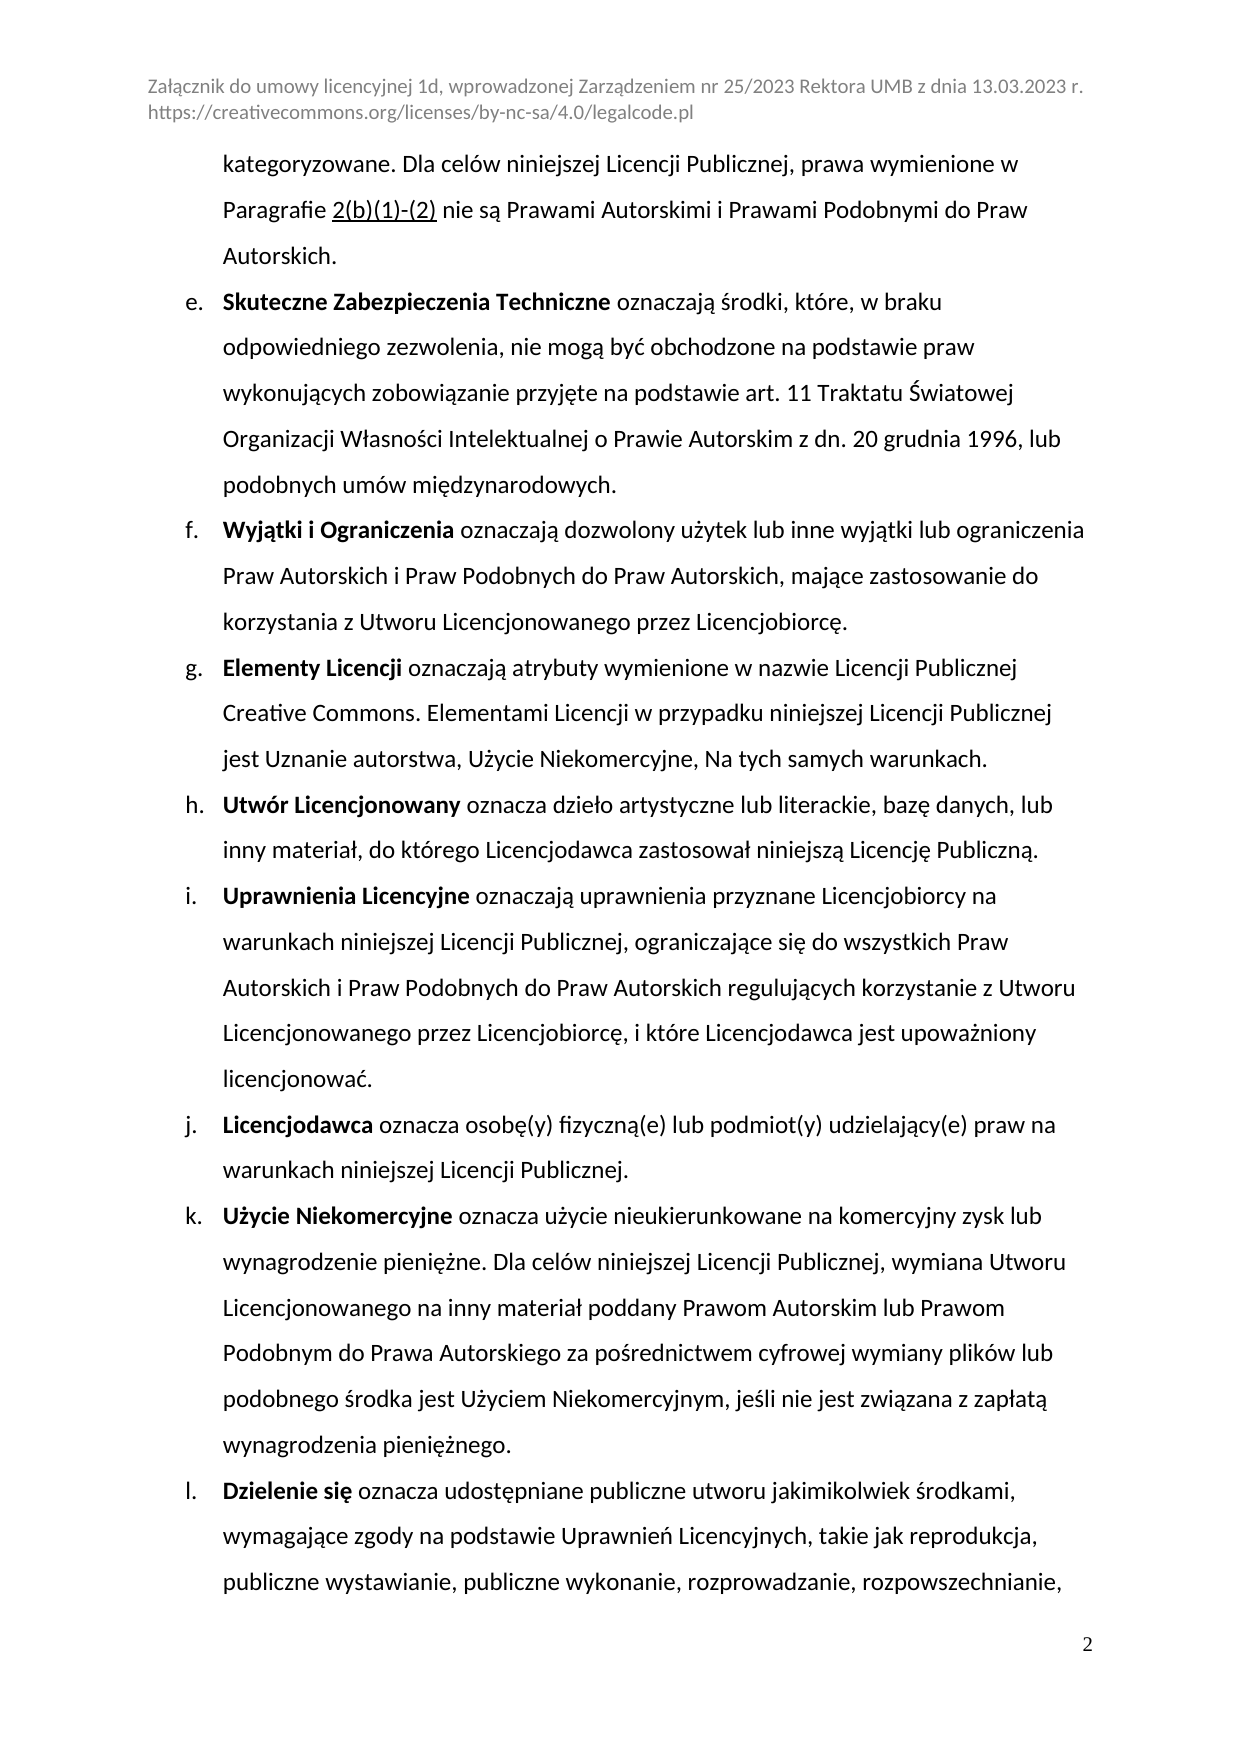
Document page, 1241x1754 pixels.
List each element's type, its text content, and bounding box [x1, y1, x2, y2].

list Utwór Licencjonowany oznacza dzieło artystyczne lub literackie, bazę danych, lub inny materiał, do którego Licencjodawca zastosował niniejszą Licencję Publiczną. [185, 789, 1093, 865]
list Elementy Licencji oznaczają atrybuty wymienione w nazwie Licencji Publicznej Creative Commons. Elementami Licencji w przypadku niniejszej Licencji Publicznej jest Uznanie autorstwa, Użycie Niekomercyjne, Na tych samych warunkach. [185, 652, 1093, 774]
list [185, 149, 1093, 271]
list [185, 1475, 1093, 1597]
list Licencjodawca oznacza osobę(y) fizyczną(e) lub podmiot(y) udzielający(e) praw na warunkach niniejszej Licencji Publicznej. [185, 1109, 1093, 1185]
list Wyjątki i Ograniczenia oznaczają dozwolony użytek lub inne wyjątki lub ograniczenia Praw Autorskich i Praw Podobnych do Praw Autorskich, mające zastosowanie do korzystania z Utworu Licencjonowanego przez Licencjobiorcę. [185, 514, 1093, 636]
list Uprawnienia Licencyjne oznaczają uprawnienia przyznane Licencjobiorcy na warunkach niniejszej Licencji Publicznej, ograniczające się do wszystkich Praw Autorskich i Praw Podobnych do Praw Autorskich regulujących korzystanie z Utworu Licencjonowanego przez Licencjobiorcę, i które Licencjodawca jest upoważniony licencjonować. [185, 880, 1093, 1094]
list Skuteczne Zabezpieczenia Techniczne oznaczają środki, które, w braku odpowiedniego zezwolenia, nie mogą być obchodzone na podstawie praw wykonujących zobowiązanie przyjęte na podstawie art. 11 Traktatu Światowej Organizacji Własności Intelektualnej o Prawie Autorskim z dn. 20 grudnia 1996, lub podobnych umów międzynarodowych. [185, 286, 1093, 499]
list Użycie Niekomercyjne oznacza użycie nieukierunkowane na komercyjny zysk lub wynagrodzenie pieniężne. Dla celów niniejszej Licencji Publicznej, wymiana Utworu Licencjonowanego na inny materiał poddany Prawom Autorskim lub Prawom Podobnym do Prawa Autorskiego za pośrednictwem cyfrowej wymiany plików lub podobnego środka jest Użyciem Niekomercyjnym, jeśli nie jest związana z zapłatą wynagrodzenia pieniężnego. [185, 1200, 1093, 1459]
